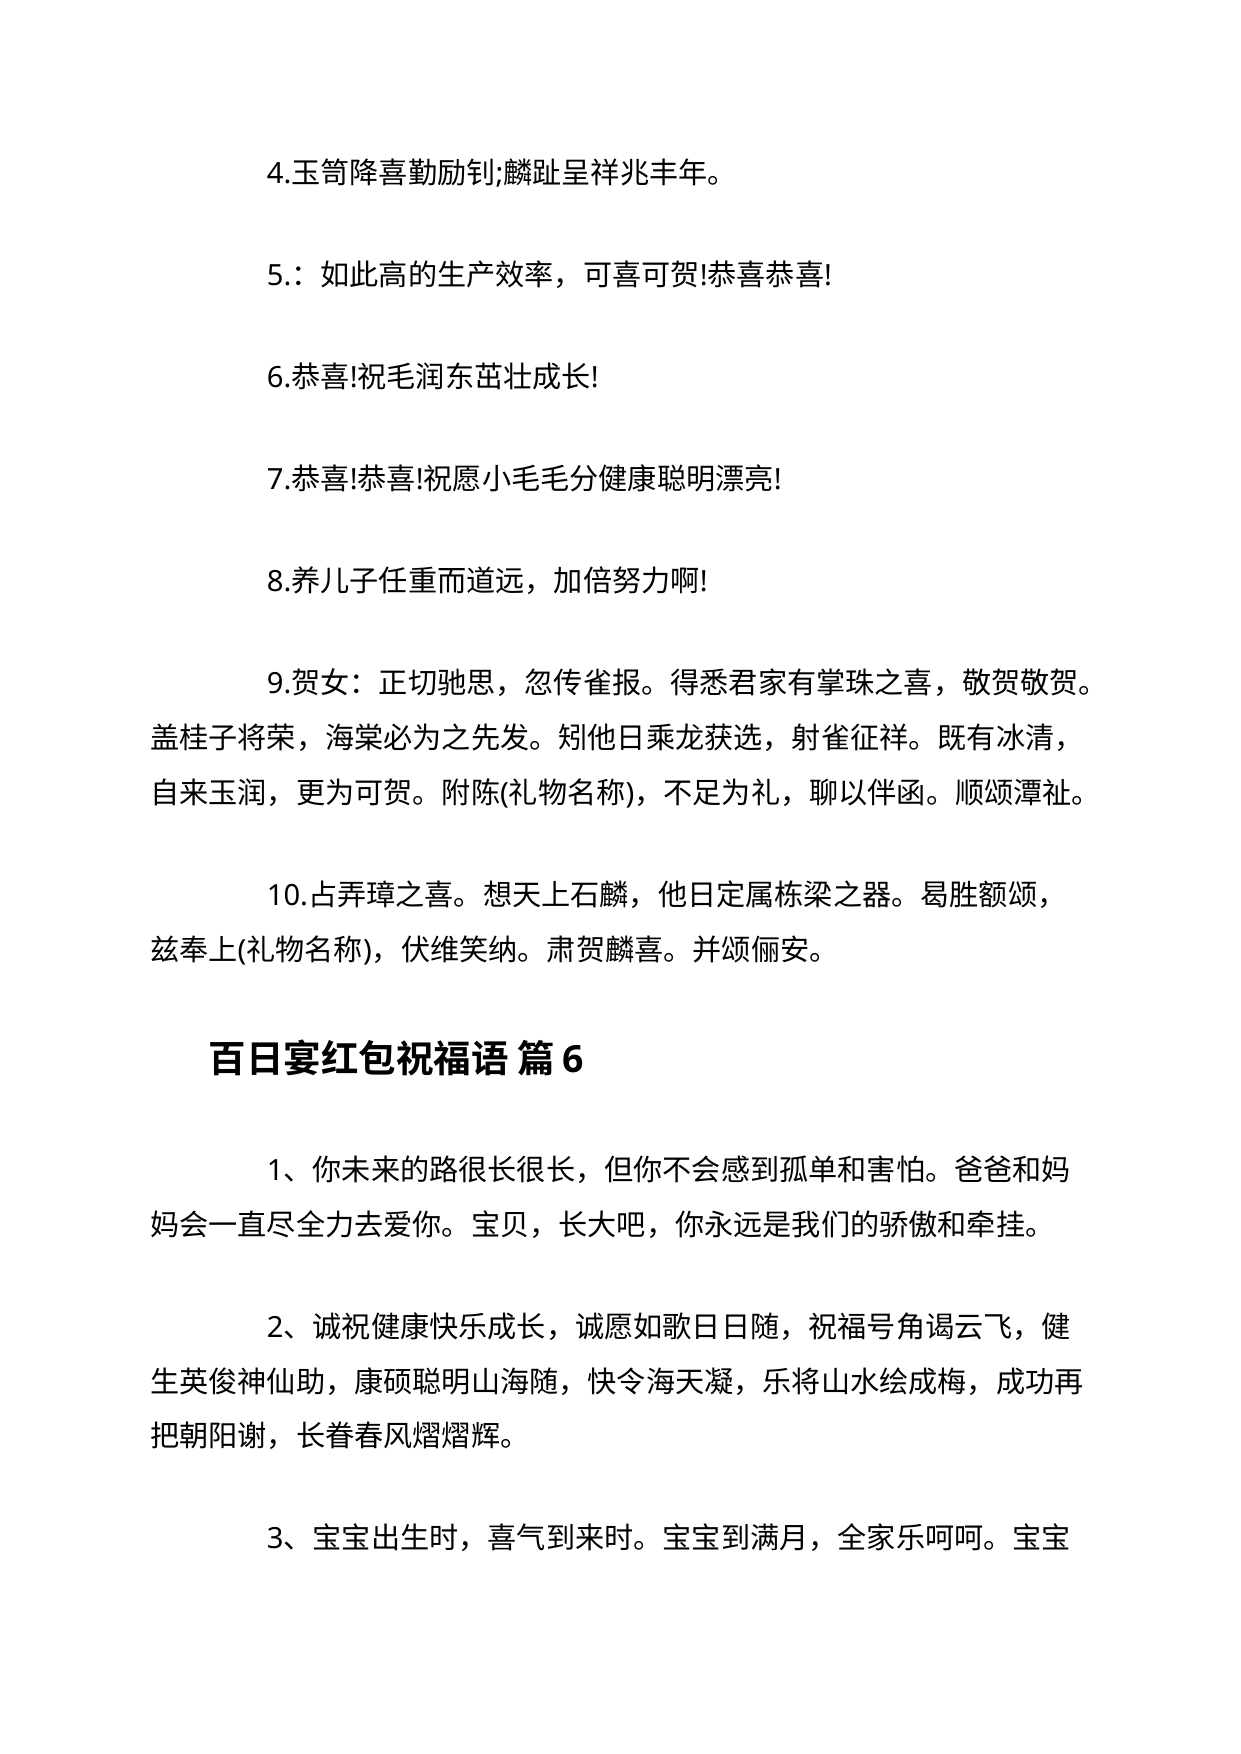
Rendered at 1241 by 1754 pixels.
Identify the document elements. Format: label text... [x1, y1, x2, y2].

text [150, 1515, 1090, 1557]
text 7.恭喜!恭喜!祝愿小毛毛分健康聪明漂亮! [150, 456, 1090, 498]
text 6.恭喜!祝毛润东茁壮成长! [150, 354, 1090, 396]
text 10.占弄璋之喜。想天上石麟，他日定属栋梁之器。曷胜额颂，兹奉上(礼物名称)，伏维笑纳。肃贺麟喜。并颂俪安。 [150, 872, 1090, 969]
text 9.贺女：正切驰思，忽传雀报。得悉君家有掌珠之喜，敬贺敬贺。盖桂子将荣，海棠必为之先发。矧他日乘龙获选，射雀征祥。既有冰清，自来玉润，更为可贺。附陈(礼物名称)，不足为礼，聊以伴函。顺颂潭祉。 [150, 660, 1090, 812]
text 8.养儿子任重而道远，加倍努力啊! [150, 558, 1090, 600]
text 2、诚祝健康快乐成长，诚愿如歌日日随，祝福号角谒云飞，健生英俊神仙助，康硕聪明山海随，快令海天凝，乐将山水绘成梅，成功再把朝阳谢，长眷春风熠熠辉。 [150, 1303, 1090, 1455]
text 5.：如此高的生产效率，可喜可贺!恭喜恭喜! [150, 252, 1090, 294]
text 百日宴红包祝福语 篇6 [150, 1029, 1090, 1083]
text 1、你未来的路很长很长，但你不会感到孤单和害怕。爸爸和妈妈会一直尽全力去爱你。宝贝，长大吧，你永远是我们的骄傲和牵挂。 [150, 1146, 1090, 1244]
text 4.玉笥降喜勤励钊;麟趾呈祥兆丰年。 [150, 150, 1090, 192]
